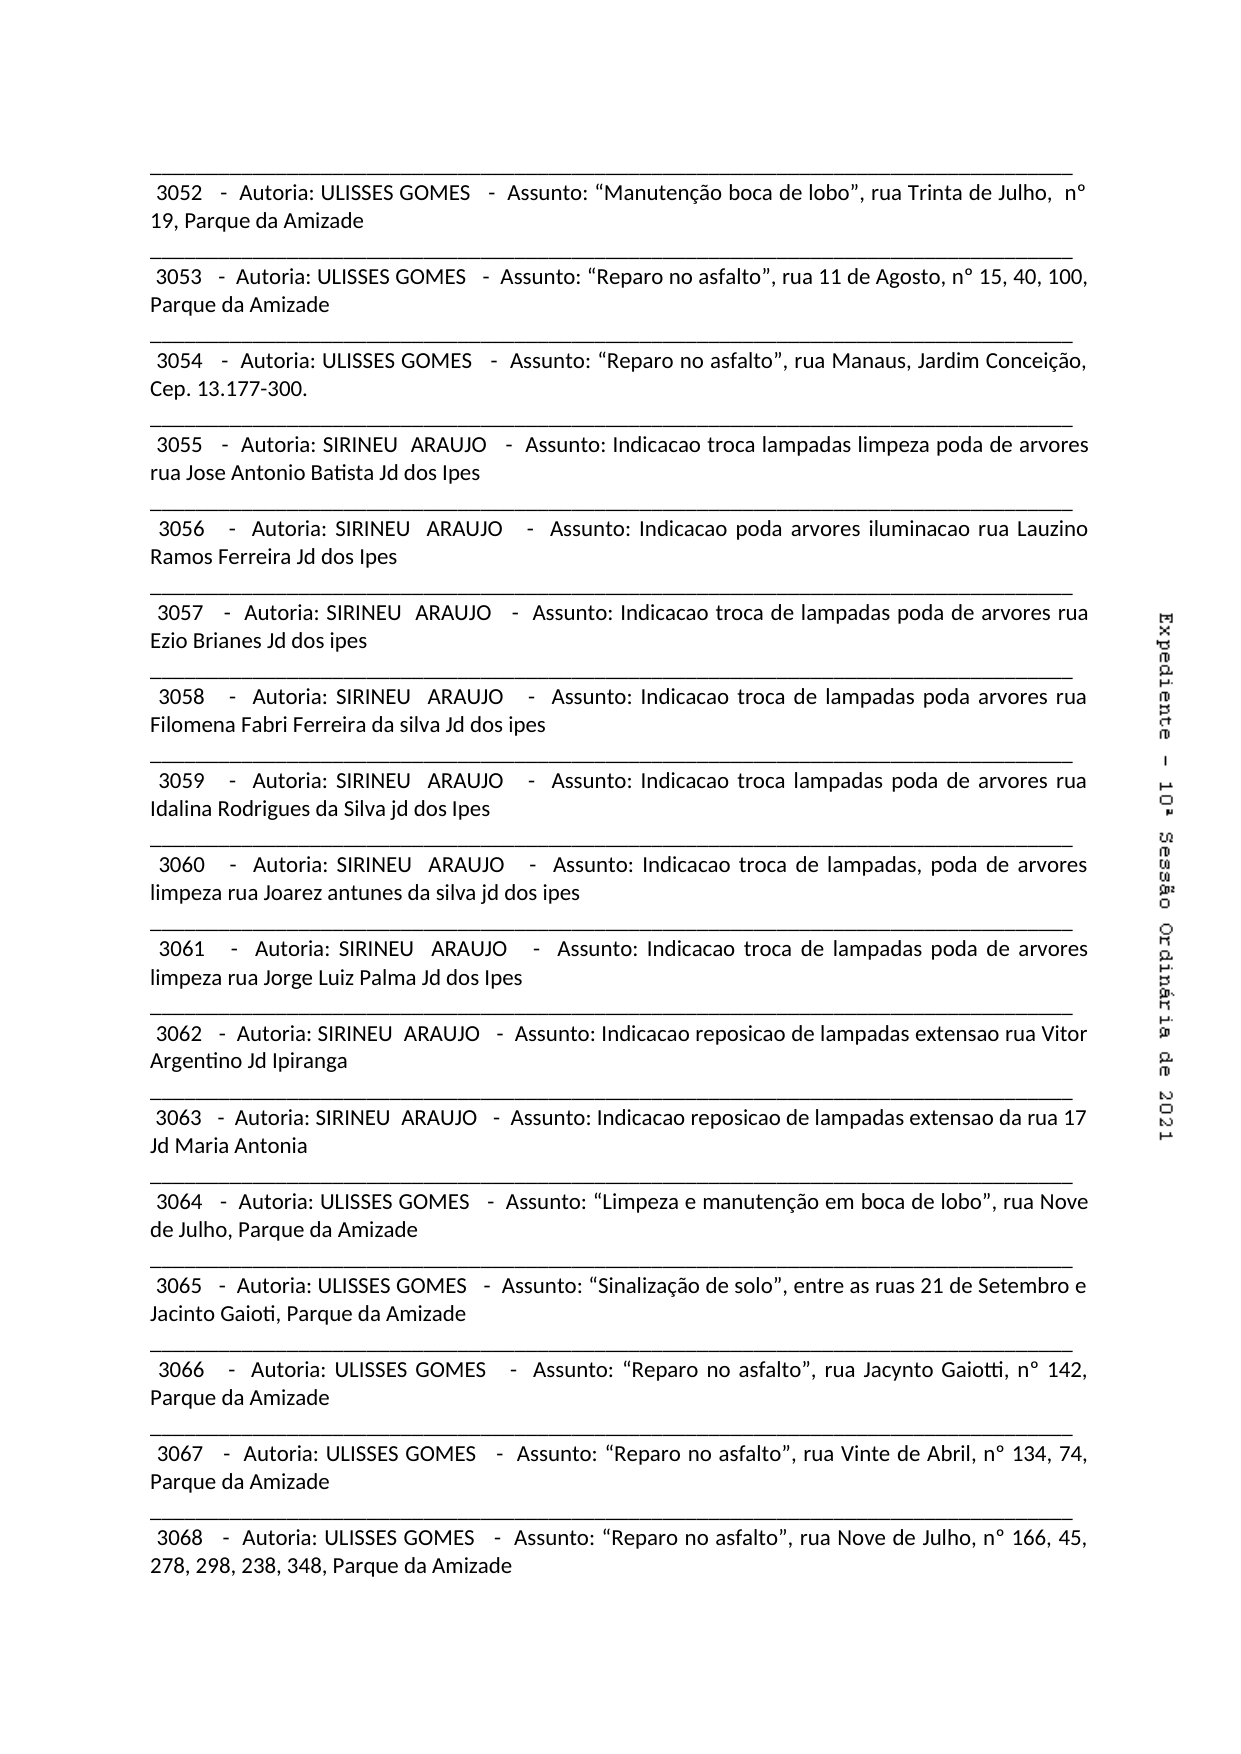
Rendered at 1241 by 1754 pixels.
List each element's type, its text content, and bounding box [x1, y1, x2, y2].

text 3059 - Autoria: SIRINEU ARAUJO - Assunto: Indicacao troca lampadas poda de arvores rua Idalina Rodrigues da Silva jd dos Ipes [150, 766, 1090, 822]
text 3067 - Autoria: ULISSES GOMES - Assunto: “Reparo no asfalto”, rua Vinte de Abril, nº 134, 74, Parque da Amizade [150, 1439, 1090, 1495]
text 3054 - Autoria: ULISSES GOMES - Assunto: “Reparo no asfalto”, rua Manaus, Jardim Conceição, Cep. 13.177-300. [150, 346, 1090, 402]
text _________________________________________________________________________________ [150, 402, 1090, 430]
text _________________________________________________________________________________ [150, 822, 1090, 851]
text 3058 - Autoria: SIRINEU ARAUJO - Assunto: Indicacao troca de lampadas poda arvores rua Filomena Fabri Ferreira da silva Jd dos ipes [150, 682, 1090, 738]
text _________________________________________________________________________________ [150, 907, 1090, 934]
text 3057 - Autoria: SIRINEU ARAUJO - Assunto: Indicacao troca de lampadas poda de arvores rua Ezio Brianes Jd dos ipes [150, 598, 1090, 654]
text _________________________________________________________________________________ [150, 234, 1090, 262]
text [150, 1495, 1090, 1523]
text _________________________________________________________________________________ [150, 654, 1090, 682]
text 3060 - Autoria: SIRINEU ARAUJO - Assunto: Indicacao troca de lampadas, poda de arvores limpeza rua Joarez antunes da silva jd dos ipes [150, 851, 1090, 907]
text 3064 - Autoria: ULISSES GOMES - Assunto: “Limpeza e manutenção em boca de lobo”, rua Nove de Julho, Parque da Amizade [150, 1187, 1090, 1243]
text _________________________________________________________________________________ [150, 1075, 1090, 1103]
text 3061 - Autoria: SIRINEU ARAUJO - Assunto: Indicacao troca de lampadas poda de arvores limpeza rua Jorge Luiz Palma Jd dos Ipes [150, 934, 1090, 991]
text _________________________________________________________________________________ [150, 1159, 1090, 1187]
text _________________________________________________________________________________ [150, 1243, 1090, 1271]
text 3065 - Autoria: ULISSES GOMES - Assunto: “Sinalização de solo”, entre as ruas 21 de Setembro e Jacinto Gaioti, Parque da Amizade [150, 1271, 1090, 1327]
text 3052 - Autoria: ULISSES GOMES - Assunto: “Manutenção boca de lobo”, rua Trinta de Julho, nº 19, Parque da Amizade [150, 178, 1090, 234]
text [150, 150, 1090, 178]
text _________________________________________________________________________________ [150, 486, 1090, 514]
text 3068 - Autoria: ULISSES GOMES - Assunto: “Reparo no asfalto”, rua Nove de Julho, nº 166, 45, 278, 298, 238, 348, Parque da Amizade [150, 1523, 1090, 1579]
text 3062 - Autoria: SIRINEU ARAUJO - Assunto: Indicacao reposicao de lampadas extensao rua Vitor Argentino Jd Ipiranga [150, 1019, 1090, 1075]
text _________________________________________________________________________________ [150, 1411, 1090, 1439]
text _________________________________________________________________________________ [150, 991, 1090, 1019]
text _________________________________________________________________________________ [150, 1327, 1090, 1355]
text 3053 - Autoria: ULISSES GOMES - Assunto: “Reparo no asfalto”, rua 11 de Agosto, nº 15, 40, 100, Parque da Amizade [150, 262, 1090, 318]
text _________________________________________________________________________________ [150, 318, 1090, 346]
text 3055 - Autoria: SIRINEU ARAUJO - Assunto: Indicacao troca lampadas limpeza poda de arvores rua Jose Antonio Batista Jd dos Ipes [150, 430, 1090, 486]
text 3063 - Autoria: SIRINEU ARAUJO - Assunto: Indicacao reposicao de lampadas extensao da rua 17 Jd Maria Antonia [150, 1103, 1090, 1159]
text _________________________________________________________________________________ [150, 570, 1090, 598]
text _________________________________________________________________________________ [150, 738, 1090, 766]
text 3066 - Autoria: ULISSES GOMES - Assunto: “Reparo no asfalto”, rua Jacynto Gaiotti, nº 142, Parque da Amizade [150, 1355, 1090, 1411]
text 3056 - Autoria: SIRINEU ARAUJO - Assunto: Indicacao poda arvores iluminacao rua Lauzino Ramos Ferreira Jd dos Ipes [150, 514, 1090, 570]
picture [1133, 609, 1197, 1145]
